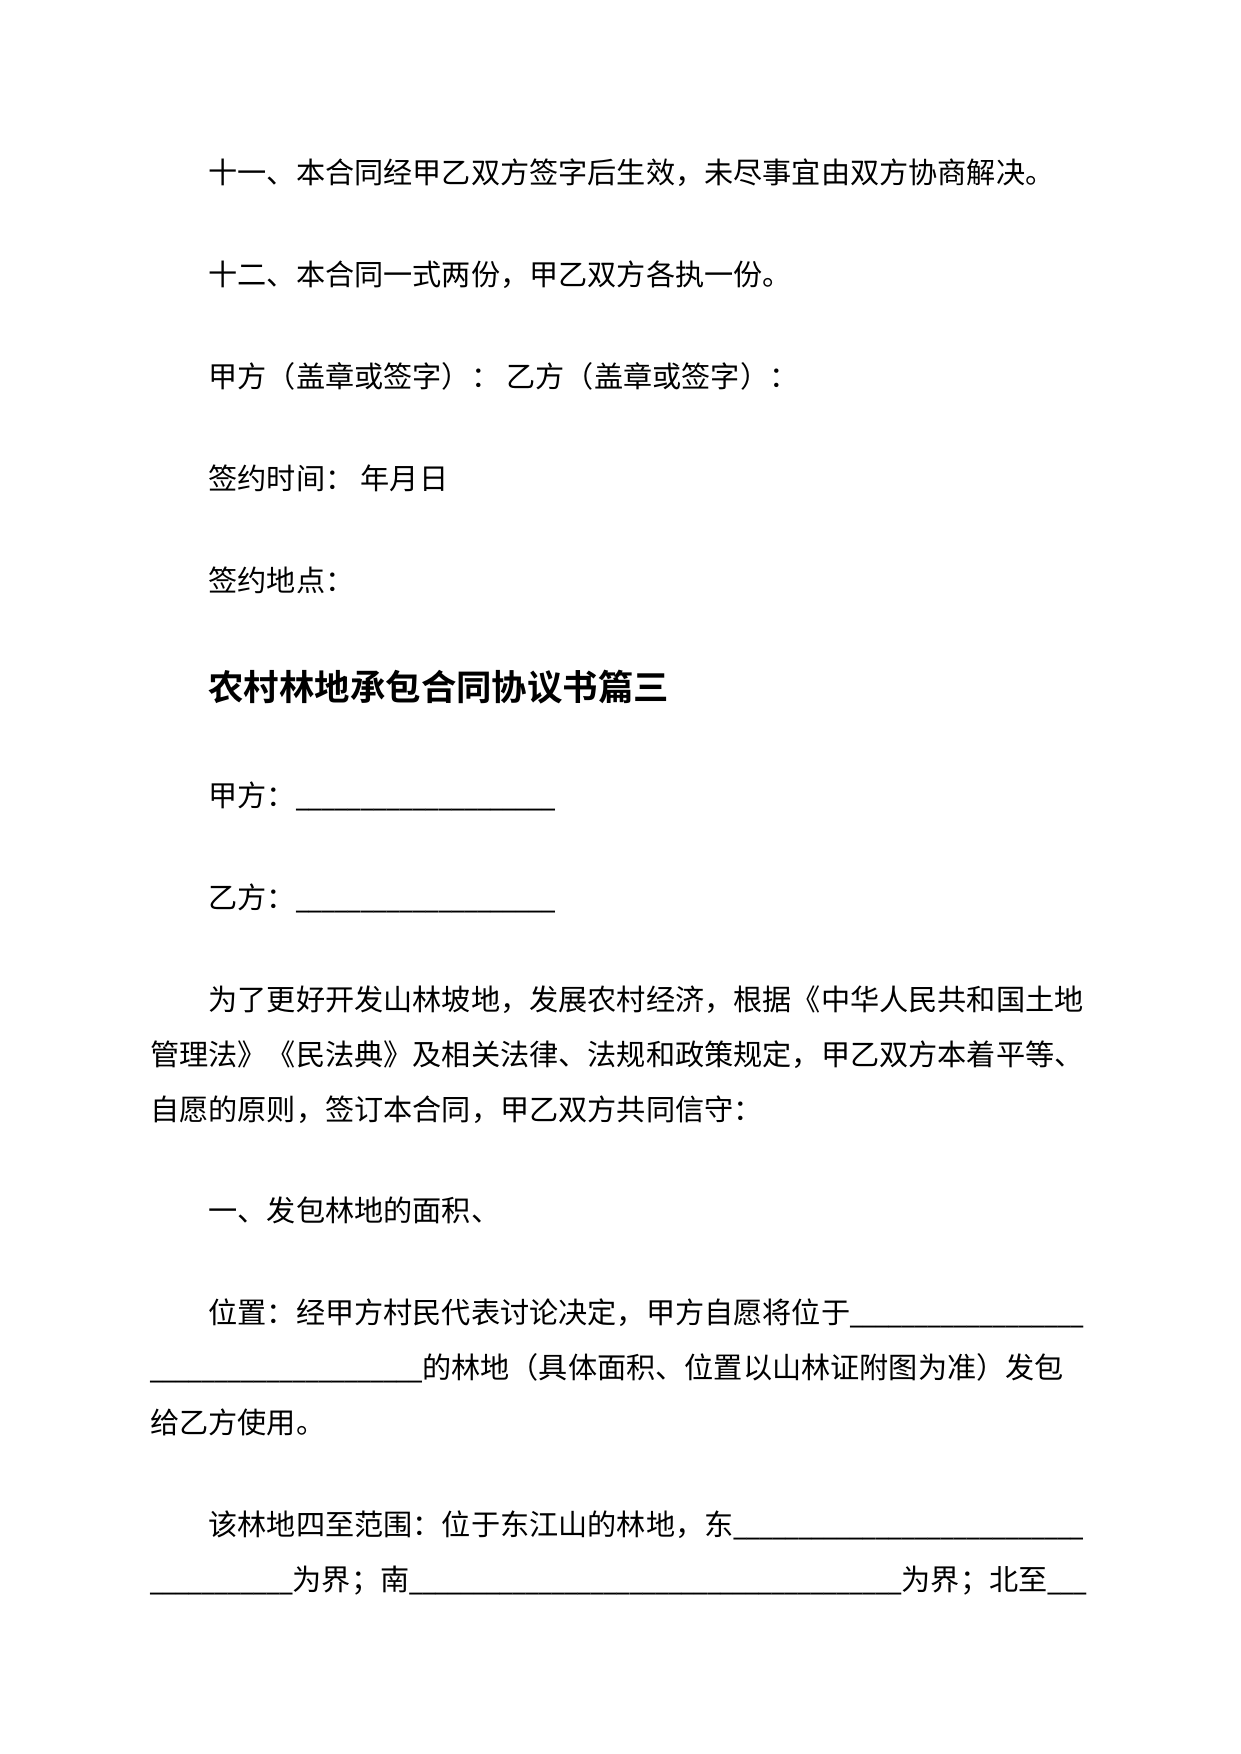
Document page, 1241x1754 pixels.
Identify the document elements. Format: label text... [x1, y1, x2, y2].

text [150, 1501, 1090, 1599]
text 乙方：____________________ [150, 874, 1090, 917]
text 十一、本合同经甲乙双方签字后生效，未尽事宜由双方协商解决。 [150, 150, 1090, 192]
text 签约地点： [150, 557, 1090, 599]
text 甲方：____________________ [150, 772, 1090, 815]
text 甲方（盖章或签字）： 乙方（盖章或签字）： [150, 353, 1090, 396]
text 签约时间： 年月日 [150, 455, 1090, 498]
text 一、发包林地的面积、 [150, 1188, 1090, 1230]
text 为了更好开发山林坡地，发展农村经济，根据《中华人民共和国土地管理法》《民法典》及相关法律、法规和政策规定，甲乙双方本着平等、自愿的原则，签订本合同，甲乙双方共同信守： [150, 976, 1090, 1128]
text 农村林地承包合同协议书篇三 [150, 659, 1090, 710]
text 十二、本合同一式两份，甲乙双方各执一份。 [150, 252, 1090, 294]
text 位置：经甲方村民代表讨论决定，甲方自愿将位于_______________________________________的林地（具体面积、位置以山林证附图为准）发包给乙方使用。 [150, 1289, 1090, 1442]
